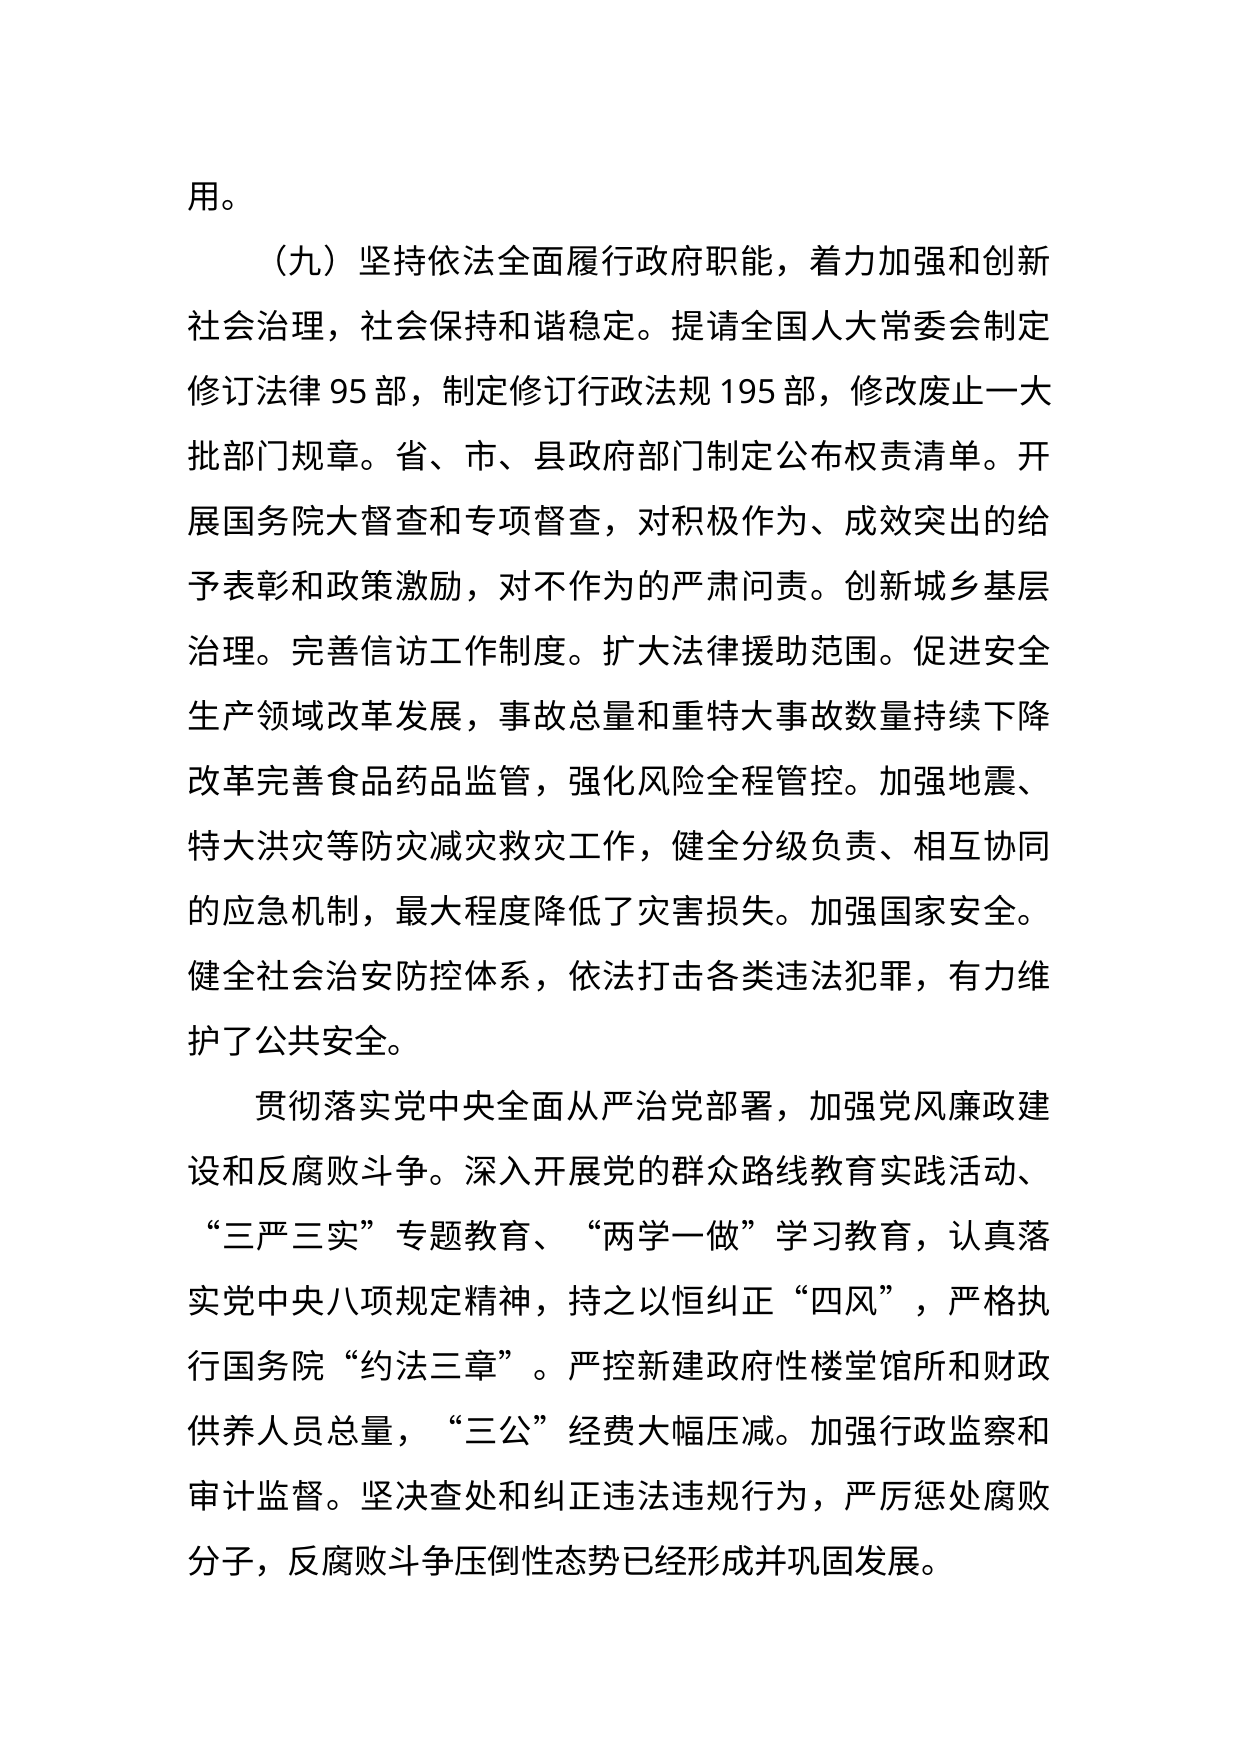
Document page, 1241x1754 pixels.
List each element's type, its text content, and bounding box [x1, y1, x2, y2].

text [187, 162, 1053, 227]
text （九）坚持依法全面履行政府职能，着力加强和创新社会治理，社会保持和谐稳定。提请全国人大常委会制定修订法律95部，制定修订行政法规195部，修改废止一大批部门规章。省、市、县政府部门制定公布权责清单。开展国务院大督查和专项督查，对积极作为、成效突出的给予表彰和政策激励，对不作为的严肃问责。创新城乡基层治理。完善信访工作制度。扩大法律援助范围。促进安全生产领域改革发展，事故总量和重特大事故数量持续下降。改革完善食品药品监管，强化风险全程管控。加强地震、特大洪灾等防灾减灾救灾工作，健全分级负责、相互协同的应急机制，最大程度降低了灾害损失。加强国家安全。健全社会治安防控体系，依法打击各类违法犯罪，有力维护了公共安全。 [187, 227, 1053, 1072]
text 贯彻落实党中央全面从严治党部署，加强党风廉政建设和反腐败斗争。深入开展党的群众路线教育实践活动、“三严三实”专题教育、“两学一做”学习教育，认真落实党中央八项规定精神，持之以恒纠正“四风”，严格执行国务院“约法三章”。严控新建政府性楼堂馆所和财政供养人员总量，“三公”经费大幅压减。加强行政监察和审计监督。坚决查处和纠正违法违规行为，严厉惩处腐败分子，反腐败斗争压倒性态势已经形成并巩固发展。 [187, 1072, 1053, 1592]
